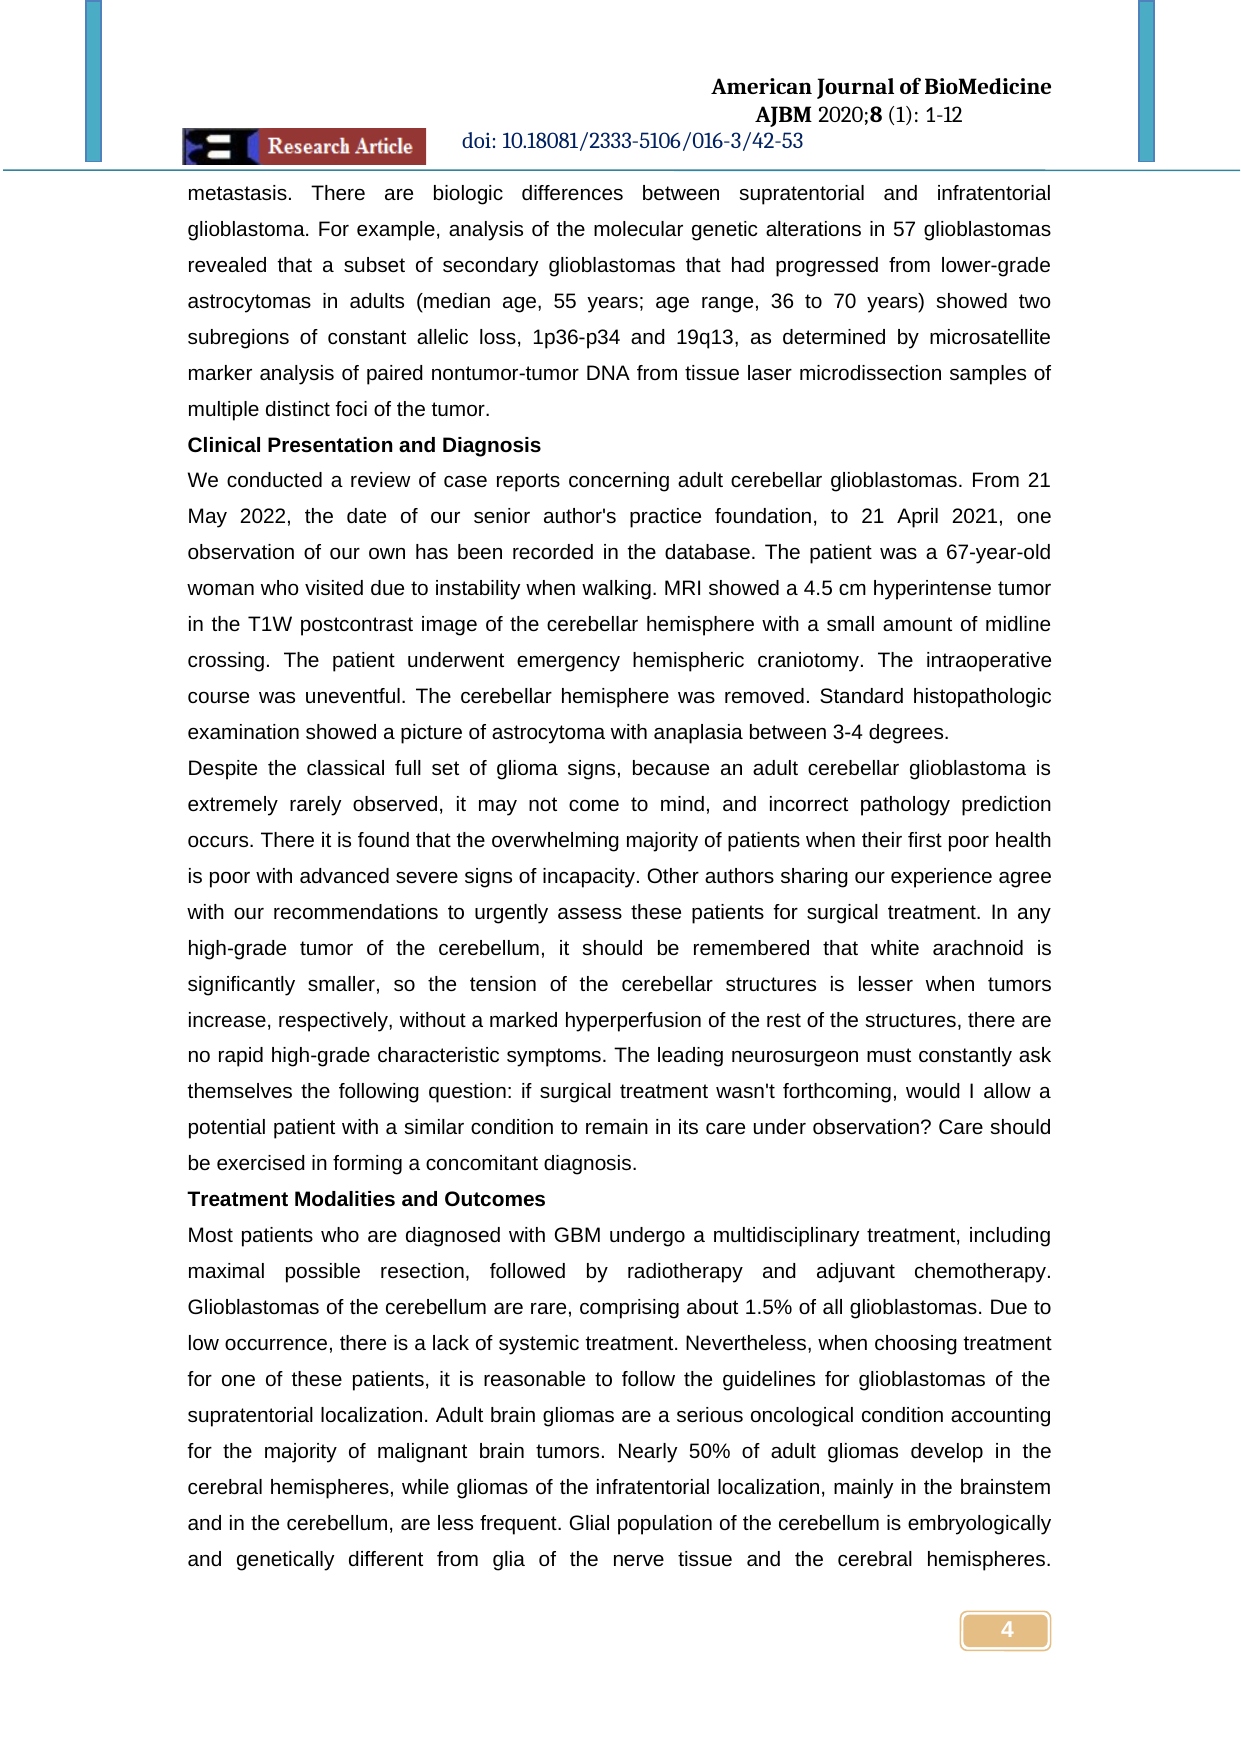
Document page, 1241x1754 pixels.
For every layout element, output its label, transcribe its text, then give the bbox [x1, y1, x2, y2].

picture [181, 128, 427, 165]
text Despite the classical full set of glioma signs, because an adult cerebellar glioblastoma is extremely rarely observed, it may not come to mind, and incorrect pathology prediction occurs. There it is found that the overwhelming majority of patients when their first poor health is poor with advanced severe signs of incapacity. Other authors sharing our experience agree with our recommendations to urgently assess these patients for surgical treatment. In any high-grade tumor of the cerebellum, it should be remembered that white arachnoid is significantly smaller, so the tension of the cerebellar structures is lesser when tumors increase, respectively, without a marked hyperperfusion of the rest of the structures, there are no rapid high-grade characteristic symptoms. The leading neurosurgeon must constantly ask themselves the following question: if surgical treatment wasn't forthcoming, would I allow a potential patient with a similar condition to remain in its care under observation? Care should be exercised in forming a concomitant diagnosis. [187, 756, 1053, 1175]
text Clinical Presentation and Diagnosis [187, 432, 1053, 456]
text Treatment Modalities and Outcomes [187, 1187, 1053, 1211]
text We conducted a review of case reports concerning adult cerebellar glioblastomas. From 21 May 2022, the date of our senior author's practice foundation, to 21 April 2021, one observation of our own has been recorded in the database. The patient was a 67-year-old woman who visited due to instability when walking. MRI showed a 4.5 cm hyperintense tumor in the T1W postcontrast image of the cerebellar hemisphere with a small amount of midline crossing. The patient underwent emergency hemispheric craniotomy. The intraoperative course was uneventful. The cerebellar hemisphere was removed. Standard histopathologic examination showed a picture of astrocytoma with anaplasia between 3-4 degrees. [187, 468, 1053, 744]
